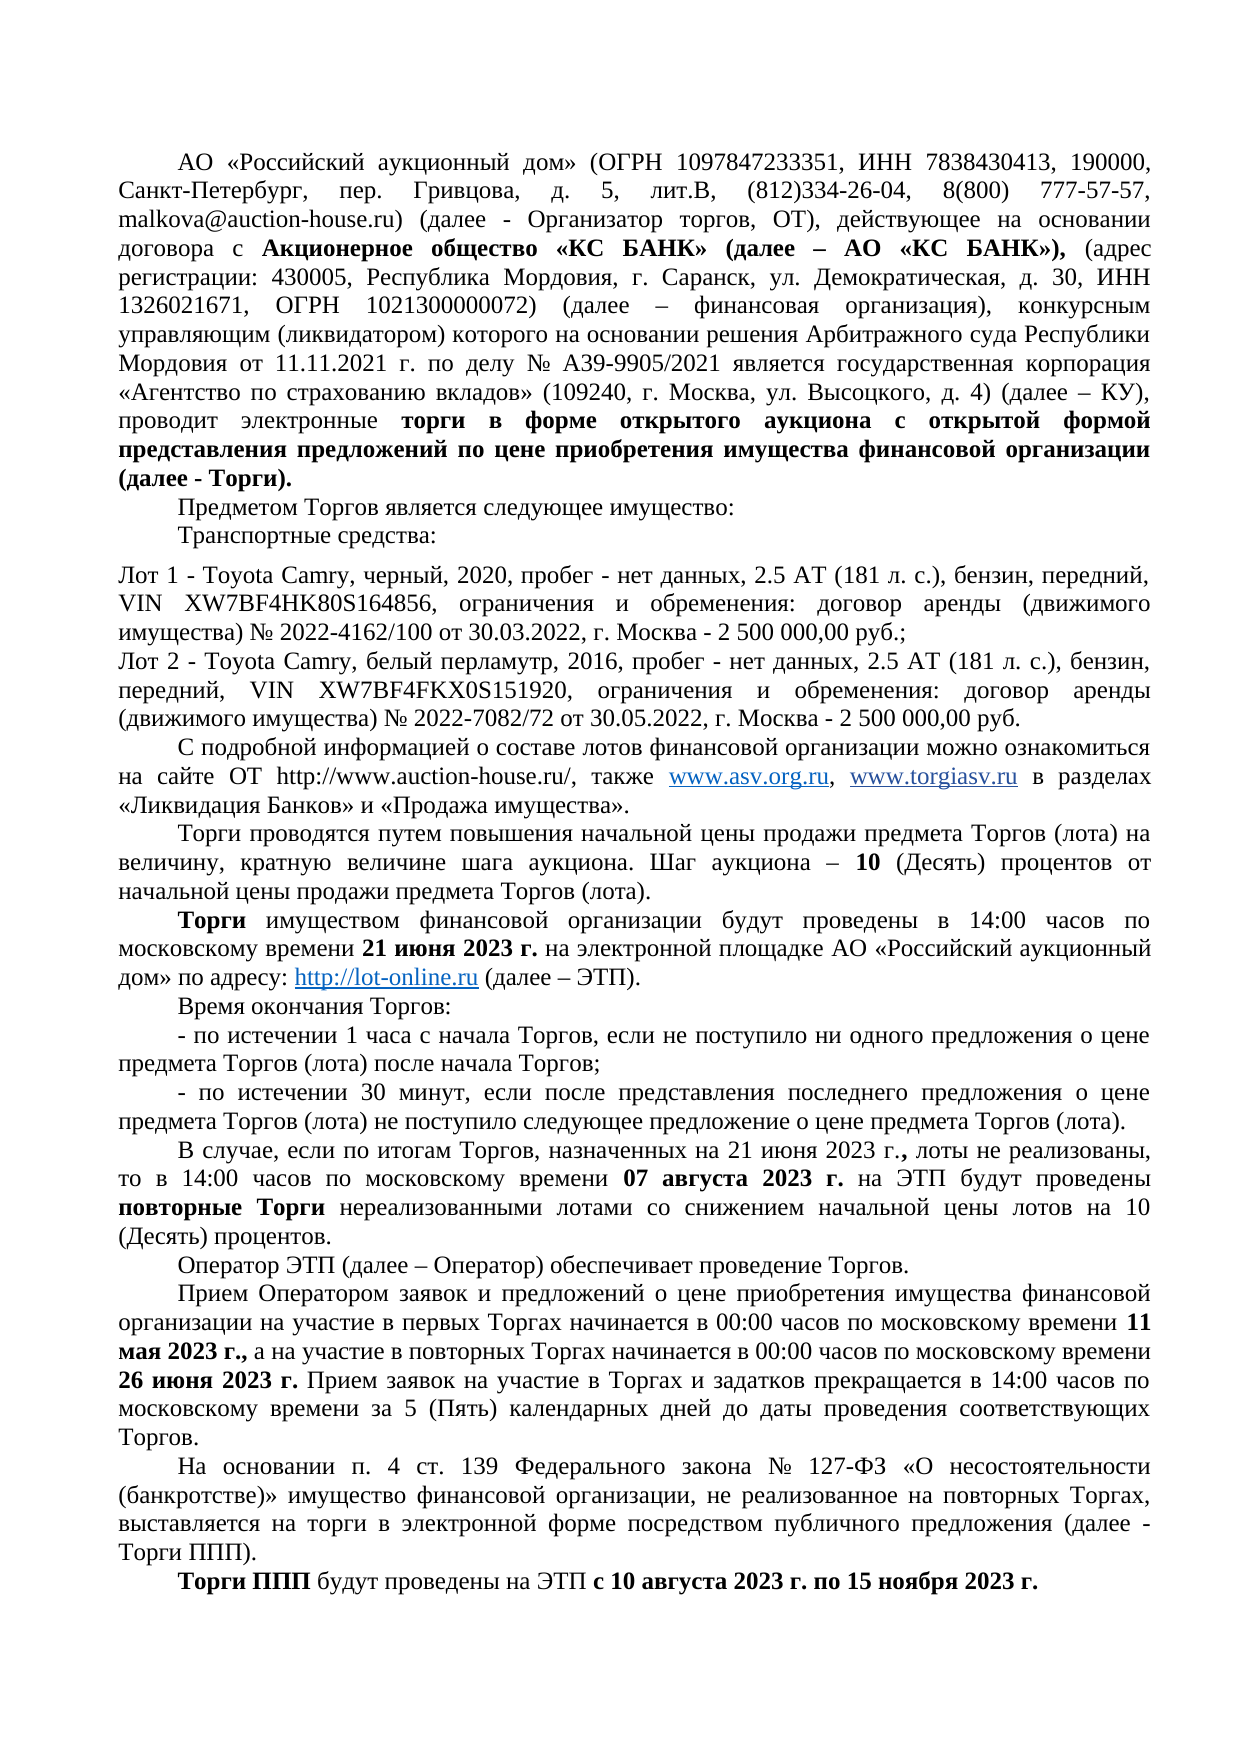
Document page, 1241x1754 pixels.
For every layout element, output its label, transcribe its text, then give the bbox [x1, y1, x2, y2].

text Лот 1 - Toyota Camry, черный, 2020, пробег - нет данных, 2.5 АТ (181 л. с.), бензин, передний, VIN XW7BF4HK80S164856, ограничения и обременения: договор аренды (движимого имущества) № 2022-4162/100 от 30.03.2022, г. Москва - 2 500 000,00 руб.; [118, 560, 1151, 646]
text Предметом Торгов является следующее имущество: [118, 492, 1151, 521]
text В случае, если по итогам Торгов, назначенных на 21 июня 2023 г., лоты не реализованы, то в 14:00 часов по московскому времени 07 августа 2023 г. на ЭТП будут проведены повторные Торги нереализованными лотами со снижением начальной цены лотов на 10 (Десять) процентов. [118, 1135, 1151, 1250]
text Торги проводятся путем повышения начальной цены продажи предмета Торгов (лота) на величину, кратную величине шага аукциона. Шаг аукциона – 10 (Десять) процентов от начальной цены продажи предмета Торгов (лота). [118, 818, 1151, 905]
text Торги ППП будут проведены на ЭТП с 10 августа 2023 г. по 15 ноября 2023 г. [118, 1566, 311, 1595]
text Прием Оператором заявок и предложений о цене приобретения имущества финансовой организации на участие в первых Торгах начинается в 00:00 часов по московскому времени 11 мая 2023 г., а на участие в повторных Торгах начинается в 00:00 часов по московскому времени 26 июня 2023 г. Прием заявок на участие в Торгах и задатков прекращается в 14:00 часов по московскому времени за 5 (Пять) календарных дней до даты проведения соответствующих Торгов. [118, 1278, 1151, 1451]
text АО «Российский аукционный дом» (ОГРН 1097847233351, ИНН 7838430413, 190000, Санкт-Петербург, пер. Гривцова, д. 5, лит.В, (812)334-26-04, 8(800) 777-57-57, malkova@auction-house.ru) (далее - Организатор торгов, ОТ), действующее на основании договора с Акционерное общество «КС БАНК» (далее – АО «КС БАНК»), (адрес регистрации: 430005, Республика Мордовия, г. Саранск, ул. Демократическая, д. 30, ИНН 1326021671, ОГРН 1021300000072) (далее – финансовая организация), конкурсным управляющим (ликвидатором) которого на основании решения Арбитражного суда Республики Мордовия от 11.11.2021 г. по делу № А39-9905/2021 является государственная корпорация «Агентство по страхованию вкладов» (109240, г. Москва, ул. Высоцкого, д. 4) (далее – КУ), проводит электронные торги в форме открытого аукциона с открытой формой представления предложений по цене приобретения имущества финансовой организации (далее - Торги). [118, 147, 1151, 492]
text С подробной информацией о составе лотов финансовой организации можно ознакомиться на сайте ОТ http://www.auction-house.ru/, также www.asv.org.ru, www.torgiasv.ru в разделах «Ликвидация Банков» и «Продажа имущества». [118, 732, 1151, 818]
text На основании п. 4 ст. 139 Федерального закона № 127-ФЗ «О несостоятельности (банкротстве)» имущество финансовой организации, не реализованное на повторных Торгах, выставляется на торги в электронной форме посредством публичного предложения (далее - Торги ППП). [118, 1451, 1151, 1566]
text - по истечении 1 часа с начала Торгов, если не поступило ни одного предложения о цене предмета Торгов (лота) после начала Торгов; [118, 1020, 1151, 1077]
text Транспортные средства: [118, 521, 1151, 549]
text Торги имуществом финансовой организации будут проведены в 14:00 часов по московскому времени 21 июня 2023 г. на электронной площадке АО «Российский аукционный дом» по адресу: http://lot-online.ru (далее – ЭТП). [118, 905, 1151, 991]
text Оператор ЭТП (далее – Оператор) обеспечивает проведение Торгов. [118, 1250, 1151, 1278]
text - по истечении 30 минут, если после представления последнего предложения о цене предмета Торгов (лота) не поступило следующее предложение о цене предмета Торгов (лота). [118, 1077, 1151, 1135]
text Торги ППП будут проведены на ЭТП с 10 августа 2023 г. по 15 ноября 2023 г. [593, 1566, 1151, 1595]
text Время окончания Торгов: [118, 991, 1151, 1020]
text Лот 2 - Toyota Camry, белый перламутр, 2016, пробег - нет данных, 2.5 АТ (181 л. с.), бензин, передний, VIN XW7BF4FKX0S151920, ограничения и обременения: договор аренды (движимого имущества) № 2022-7082/72 от 30.05.2022, г. Москва - 2 500 000,00 руб. [118, 646, 1151, 732]
